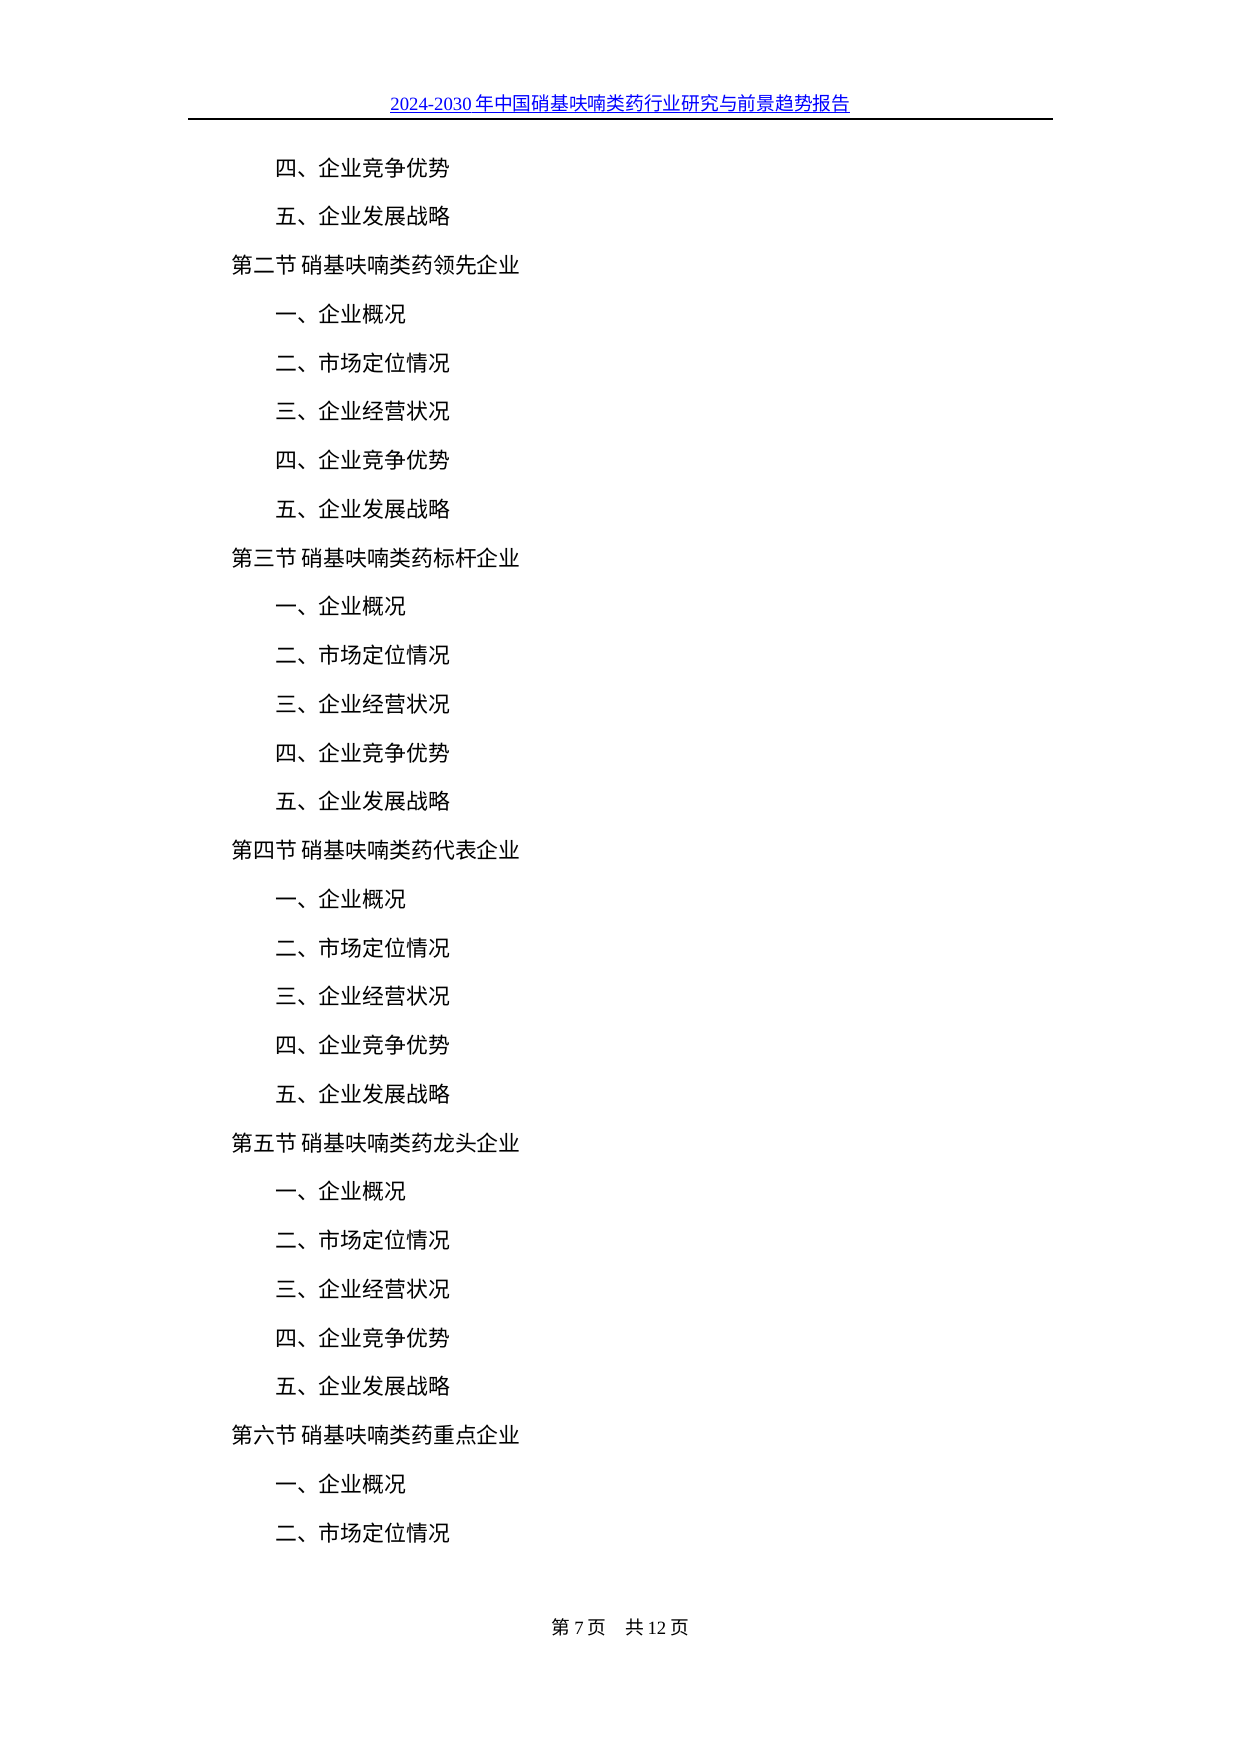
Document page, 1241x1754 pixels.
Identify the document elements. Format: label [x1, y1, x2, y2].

text [187, 150, 1053, 1548]
